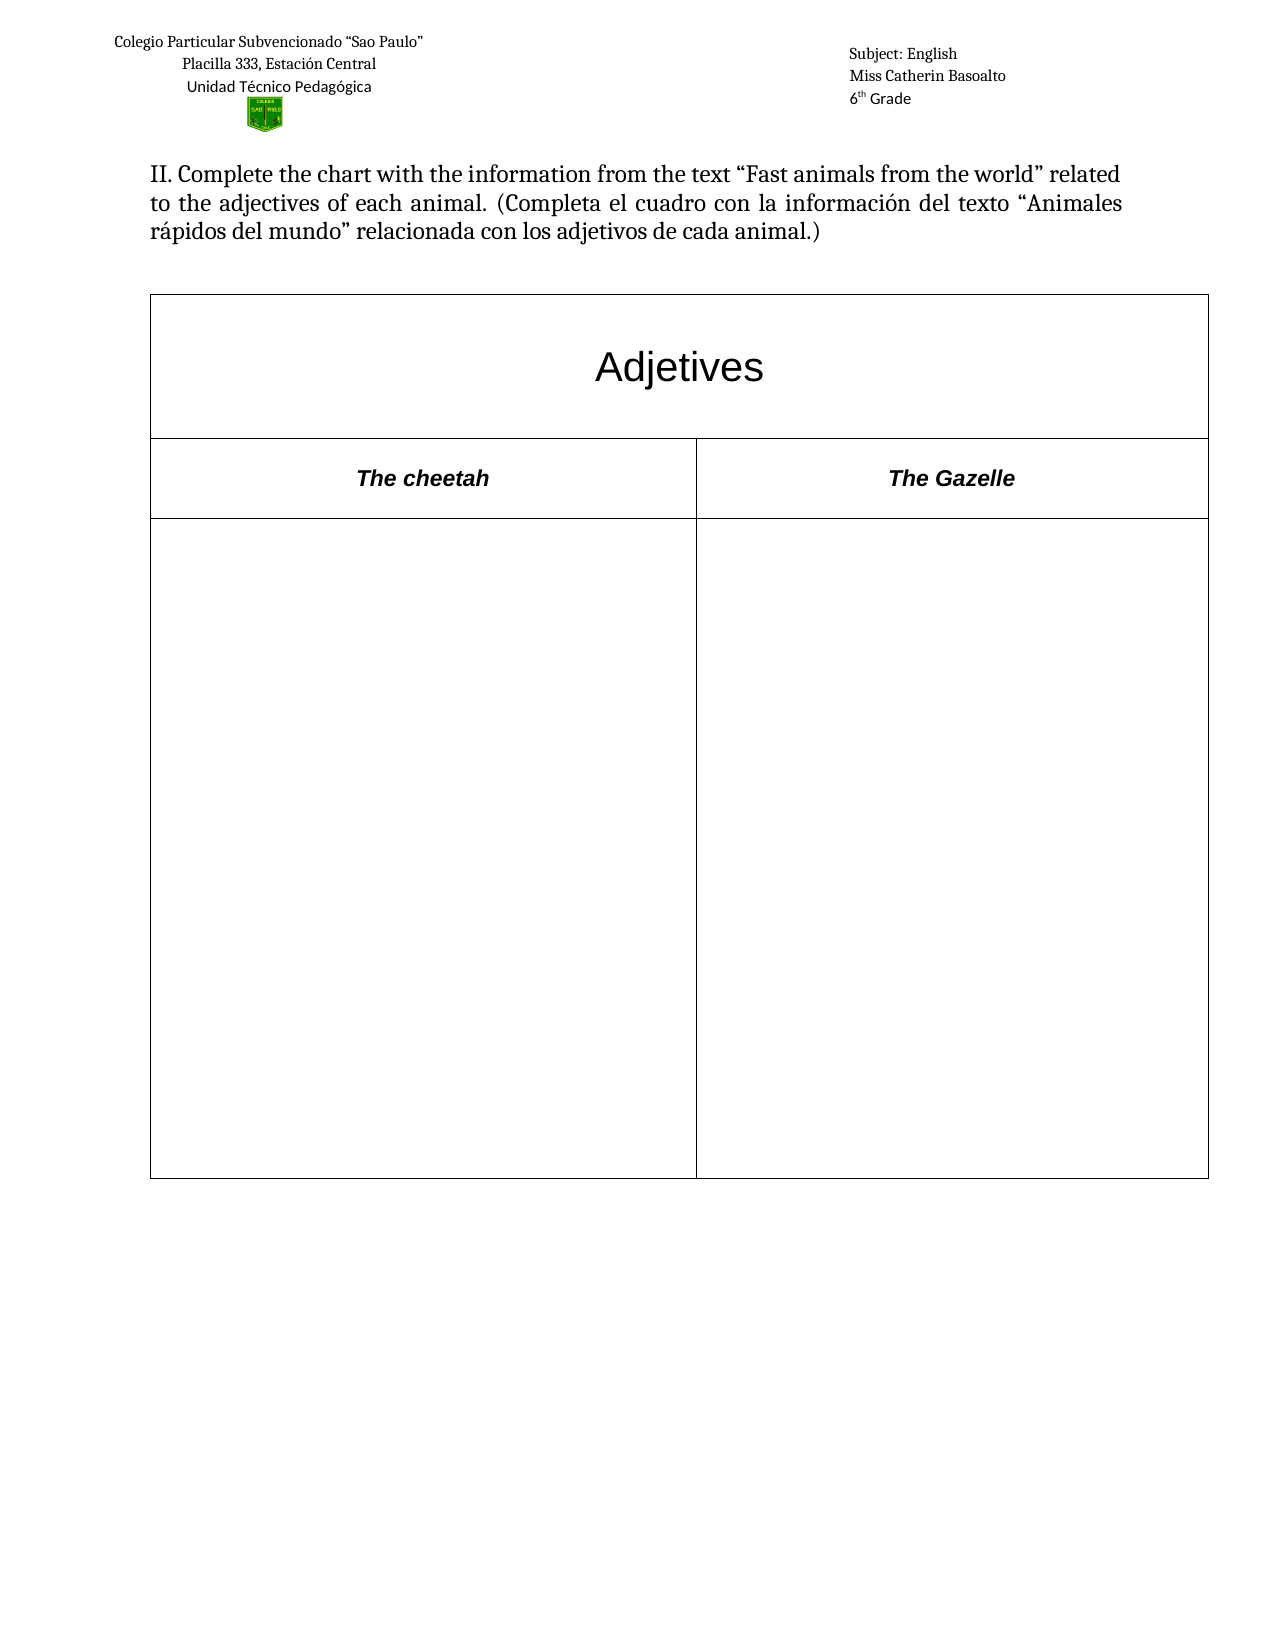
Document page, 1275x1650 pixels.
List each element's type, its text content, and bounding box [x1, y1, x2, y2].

picture [247, 96, 283, 132]
table_cell [151, 519, 696, 1177]
table_cell The Gazelle [697, 439, 1208, 518]
table_cell The cheetah [151, 439, 696, 518]
table_header Adjetives [151, 295, 1208, 438]
table_cell [697, 519, 1208, 1177]
text II. Complete the chart with the information from the text “Fast animals from the world” related to the adjectives of each animal. (Completa el cuadro con la información del texto “Animales rápidos del mundo” relacionada con los adjetivos de cada animal.) [150, 160, 1123, 246]
